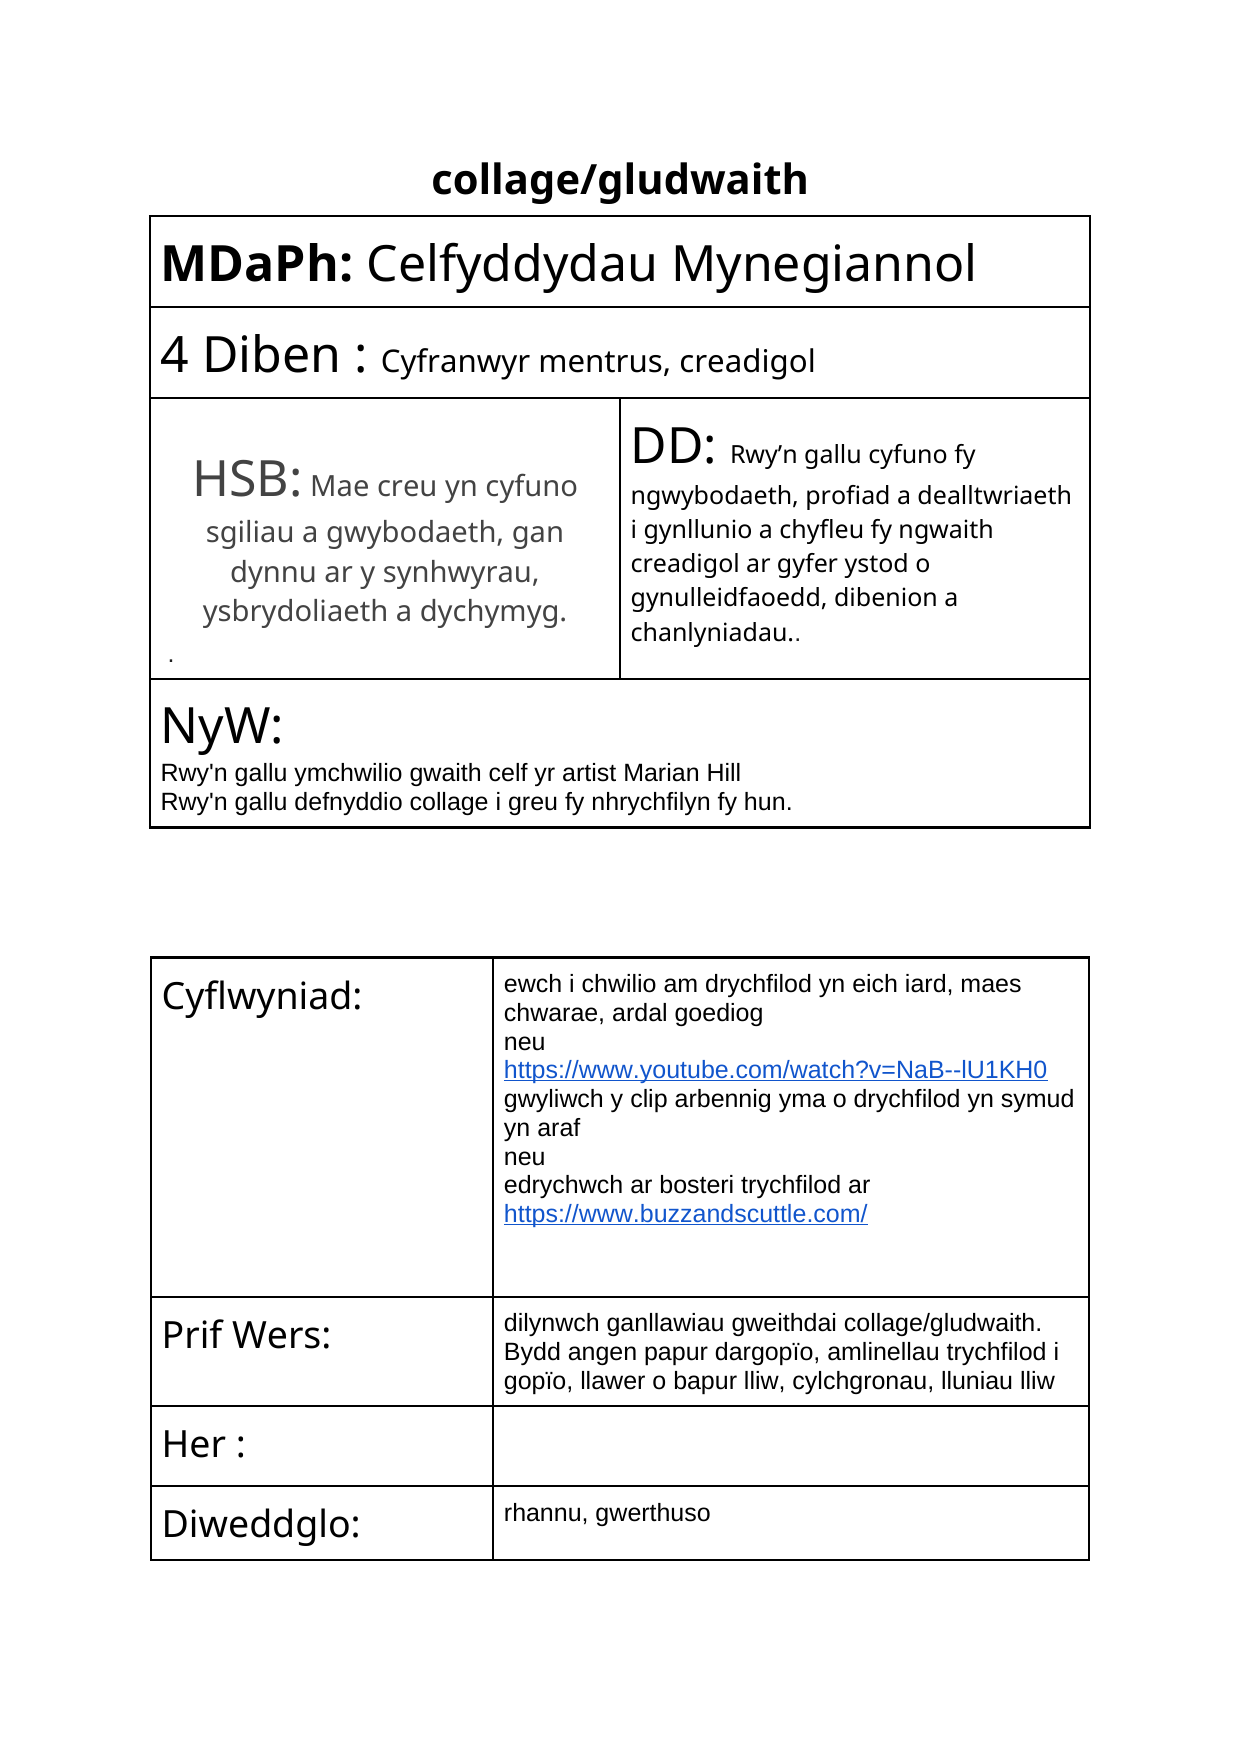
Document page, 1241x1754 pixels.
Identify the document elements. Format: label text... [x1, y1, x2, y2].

table_cell [494, 1407, 1088, 1485]
table_cell NyW: Rwy'n gallu ymchwilio gwaith celf yr artist Marian Hill Rwy'n gallu defnyddio collage i greu fy nhrychfilyn fy hun. [151, 680, 1089, 826]
table_cell Her : [152, 1407, 492, 1485]
table_header ewch i chwilio am drychfilod yn eich iard, maes chwarae, ardal goediog neu https://www.youtube.com/watch?v=NaB--lU1KH0 gwyliwch y clip arbennig yma o drychfilod yn symud yn araf neu edrychwch ar bosteri trychfilod ar https://www.buzzandscuttle.com/ [494, 959, 1088, 1296]
table_cell Prif Wers: [152, 1298, 492, 1405]
table_header MDaPh: Celfyddydau Mynegiannol [151, 217, 1089, 306]
table_cell HSB: Mae creu yn cyfuno sgiliau a gwybodaeth, gan dynnu ar y synhwyrau, ysbrydoliaeth a dychymyg. . [151, 399, 619, 678]
table_cell DD: Rwy’n gallu cyfuno fy ngwybodaeth, profiad a dealltwriaeth i gynllunio a chyfleu fy ngwaith creadigol ar gyfer ystod o gynulleidfaoedd, dibenion a chanlyniadau.. [621, 399, 1089, 678]
table_cell Diweddglo: [152, 1487, 492, 1559]
table_cell 4 Diben : Cyfranwyr mentrus, creadigol [151, 308, 1089, 397]
table_cell rhannu, gwerthuso [494, 1487, 1088, 1559]
text collage/gludwaith [150, 150, 1090, 207]
table_header Cyflwyniad: [152, 959, 492, 1296]
table_cell dilynwch ganllawiau gweithdai collage/gludwaith. Bydd angen papur dargopïo, amlinellau trychfilod i gopïo, llawer o bapur lliw, cylchgronau, lluniau lliw [494, 1298, 1088, 1405]
